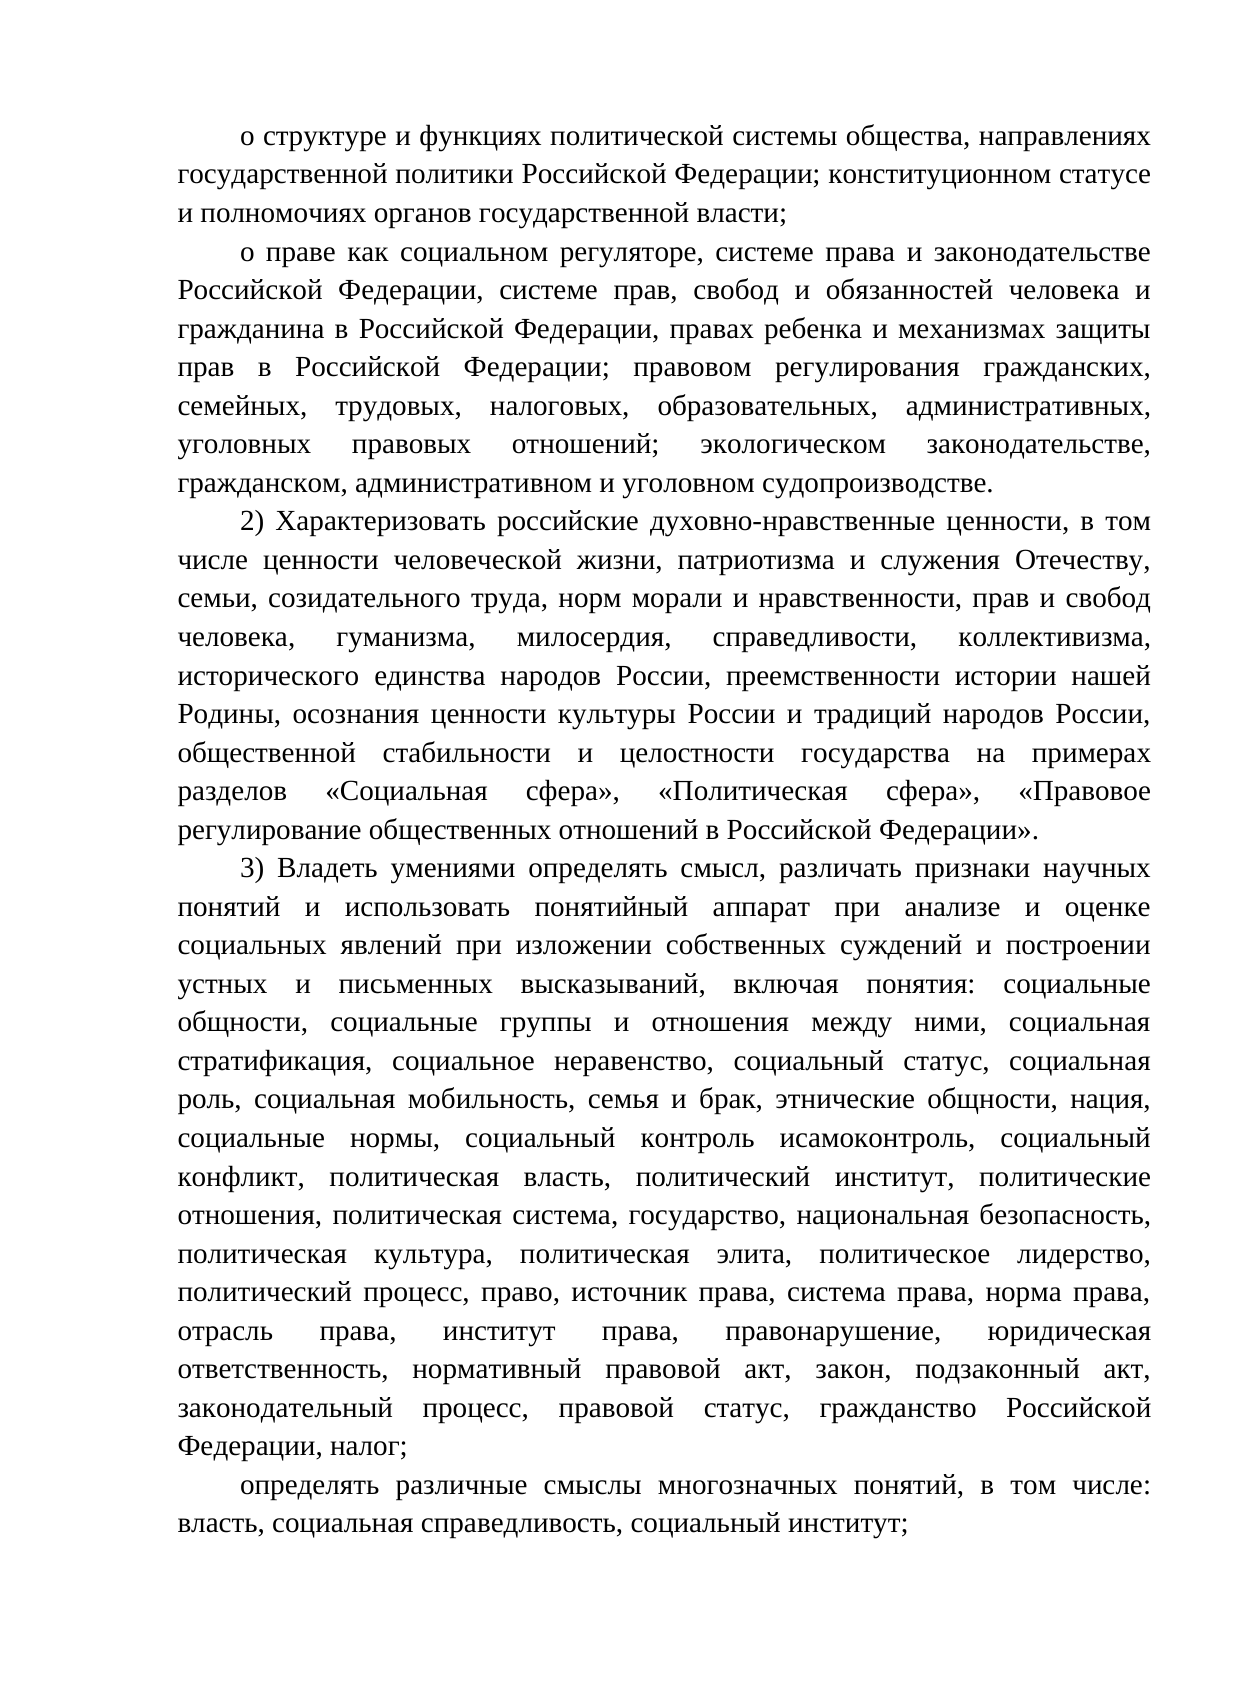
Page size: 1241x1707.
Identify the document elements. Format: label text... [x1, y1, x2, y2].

text о структуре и функциях политической системы общества, направлениях государственной политики Российской Федерации; конституционном статусе и полномочиях органов государственной власти; [177, 118, 1152, 229]
text определять различные смыслы многозначных понятий, в том числе: власть, социальная справедливость, социальный институт; [177, 1467, 1152, 1539]
text 3) Владеть умениями определять смысл, различать признаки научных понятий и использовать понятийный аппарат при анализе и оценке социальных явлений при изложении собственных суждений и построении устных и письменных высказываний, включая понятия: социальные общности, социальные группы и отношения между ними, социальная стратификация, социальное неравенство, социальный статус, социальная роль, социальная мобильность, семья и брак, этнические общности, нация, социальные нормы, социальный контроль исамоконтроль, социальный конфликт, политическая власть, политический институт, политические отношения, политическая система, государство, национальная безопасность, политическая культура, политическая элита, политическое лидерство, политический процесс, право, источник права, система права, норма права, отрасль права, институт права, правонарушение, юридическая ответственность, нормативный правовой акт, закон, подзаконный акт, законодательный процесс, правовой статус, гражданство Российской Федерации, налог; [177, 850, 1152, 1462]
text 2) Характеризовать российские духовно-нравственные ценности, в том числе ценности человеческой жизни, патриотизма и служения Отечеству, семьи, созидательного труда, норм морали и нравственности, прав и свобод человека, гуманизма, милосердия, справедливости, коллективизма, исторического единства народов России, преемственности истории нашей Родины, осознания ценности культуры России и традиций народов России, общественной стабильности и целостности государства на примерах разделов «Социальная сфера», «Политическая сфера», «Правовое регулирование общественных отношений в Российской Федерации». [177, 503, 1152, 845]
text о праве как социальном регуляторе, системе права и законодательстве Российской Федерации, системе прав, свобод и обязанностей человека и гражданина в Российской Федерации, правах ребенка и механизмах защиты прав в Российской Федерации; правовом регулирования гражданских, семейных, трудовых, налоговых, образовательных, административных, уголовных правовых отношений; экологическом законодательстве, гражданском, административном и уголовном судопроизводстве. [177, 234, 1152, 498]
